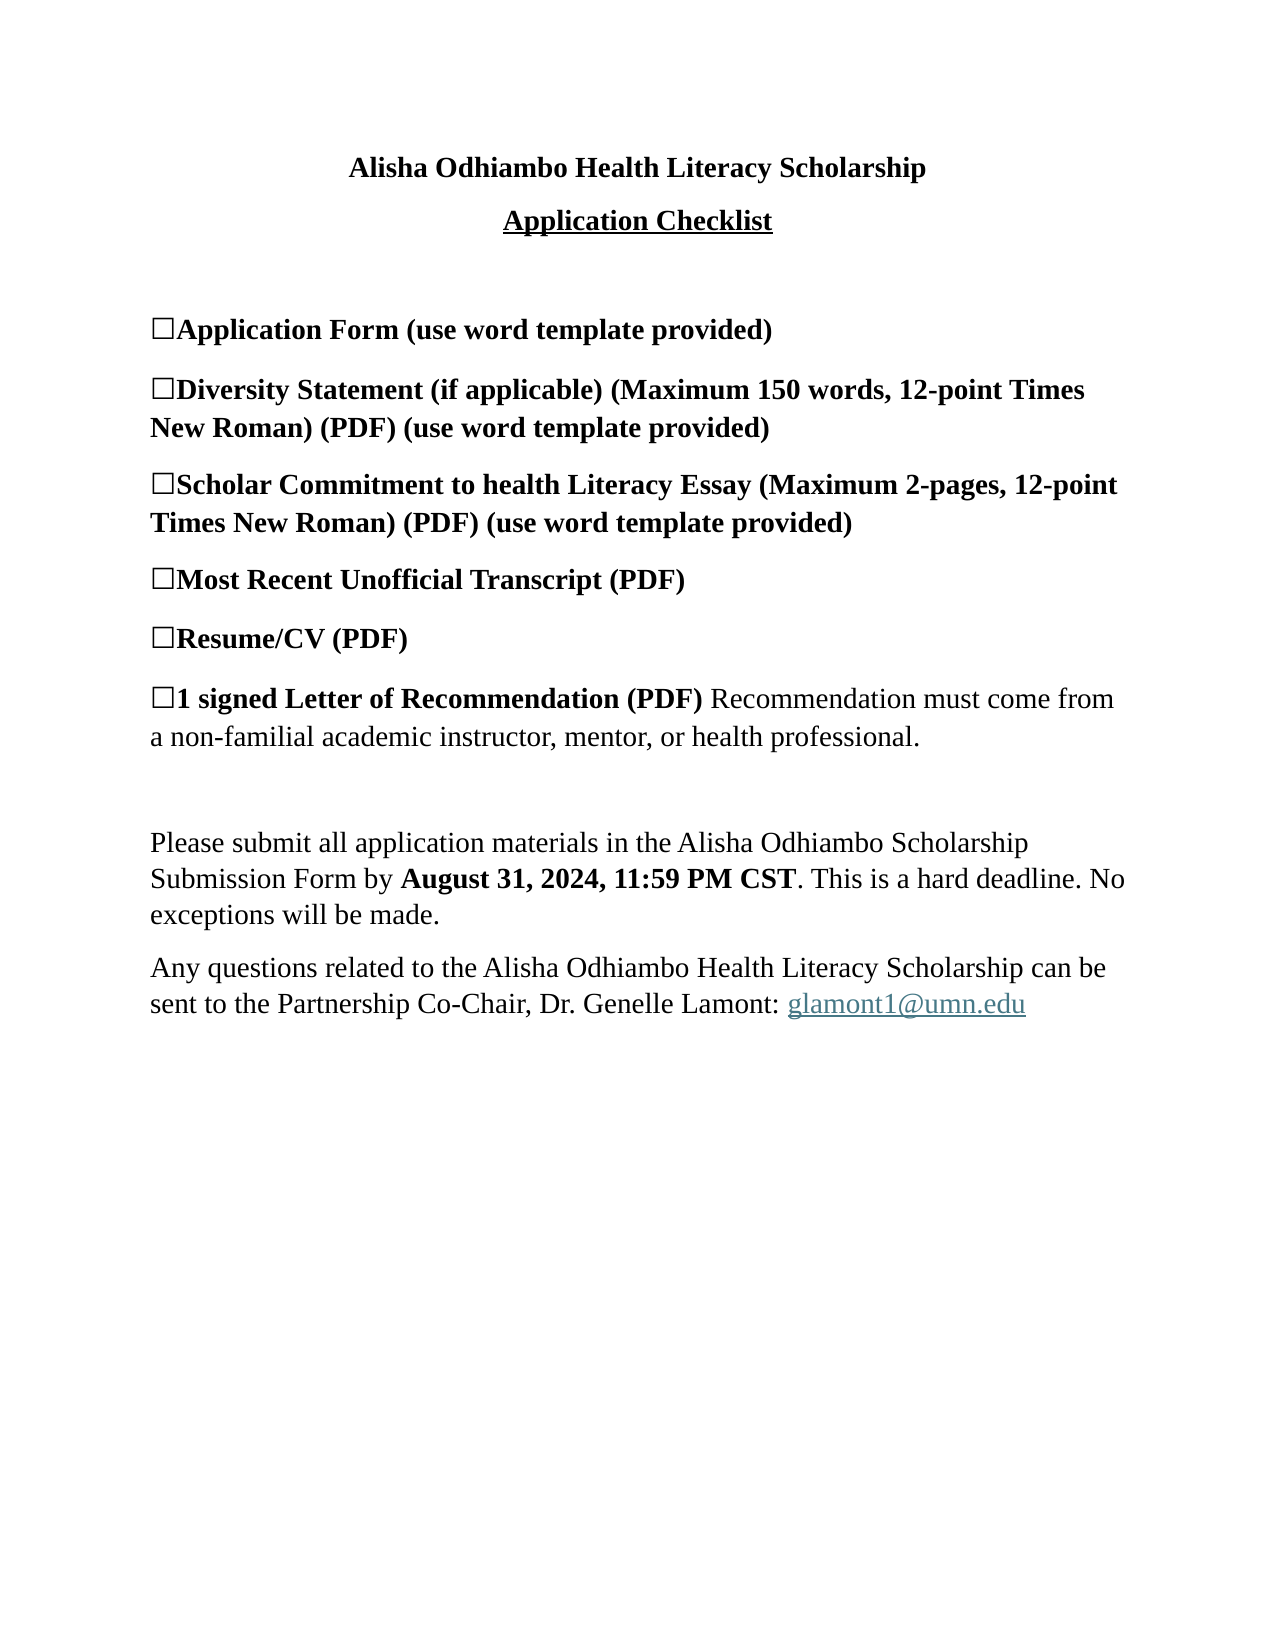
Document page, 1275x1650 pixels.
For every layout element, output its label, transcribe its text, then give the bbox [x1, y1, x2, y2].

text 1 signed Letter of Recommendation (PDF) Recommendation must come from a non-familial academic instructor, mentor, or health professional. [150, 677, 1125, 753]
text Application Form (use word template provided) [150, 308, 1125, 348]
text Any questions related to the Alisha Odhiambo Health Literacy Scholarship can be sent to the Partnership Co-Chair, Dr. Genelle Lamont: glamont1@umn.edu [150, 950, 1125, 1020]
text Resume/CV (PDF) [150, 618, 1125, 657]
text Scholar Commitment to health Literacy Essay (Maximum 2-pages, 12-point Times New Roman) (PDF) (use word template provided) [150, 463, 1125, 539]
text Application Checklist [150, 203, 1125, 236]
text Diversity Statement (if applicable) (Maximum 150 words, 12-point Times New Roman) (PDF) (use word template provided) [150, 368, 1125, 444]
text Please submit all application materials in the Alisha Odhiambo Scholarship Submission Form by August 31, 2024, 11:59 PM CST. This is a hard deadline. No exceptions will be made. [150, 825, 1125, 931]
text Most Recent Unofficial Transcript (PDF) [150, 558, 1125, 598]
text Alisha Odhiambo Health Literacy Scholarship [150, 150, 1125, 183]
